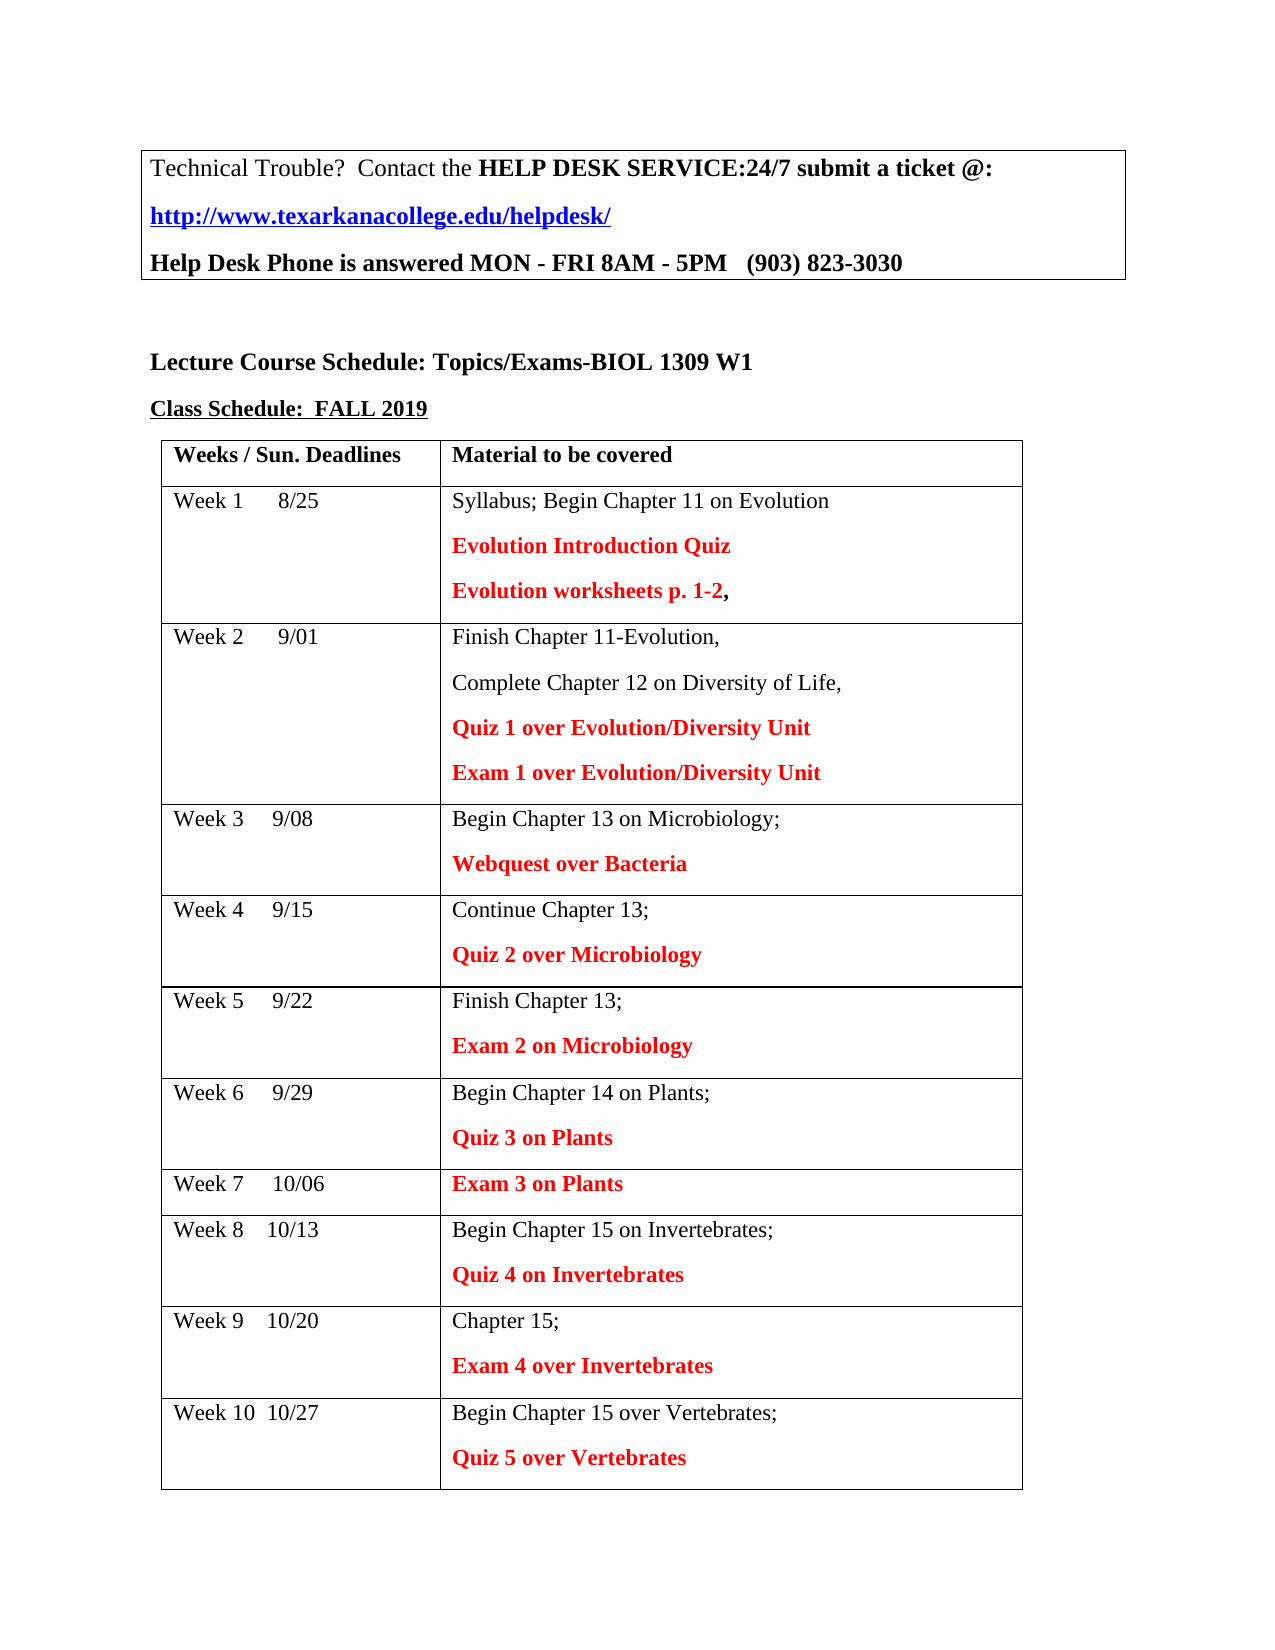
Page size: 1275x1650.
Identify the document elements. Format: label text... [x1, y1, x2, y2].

table_cell Finish Chapter 11-Evolution, Complete Chapter 12 on Diversity of Life, Quiz 1 over Evolution/Diversity Unit Exam 1 over Evolution/Diversity Unit [441, 624, 1022, 804]
table_cell Continue Chapter 13; Quiz 2 over Microbiology [441, 896, 1022, 986]
table_cell Week 4 9/15 [162, 896, 440, 986]
table_cell Begin Chapter 15 over Vertebrates; Quiz 5 over Vertebrates [441, 1399, 1022, 1489]
table_cell Week 9 10/20 [162, 1307, 440, 1397]
table_cell Syllabus; Begin Chapter 11 on Evolution Evolution Introduction Quiz Evolution worksheets p. 1-2, [441, 487, 1022, 622]
table_cell Week 6 9/29 [162, 1079, 440, 1169]
table_cell Week 7 10/06 [162, 1170, 440, 1215]
table_cell Week 3 9/08 [162, 805, 440, 895]
table_cell Exam 3 on Plants [441, 1170, 1022, 1215]
table_header Material to be covered [441, 441, 1022, 486]
table_cell Begin Chapter 15 on Invertebrates; Quiz 4 on Invertebrates [441, 1216, 1022, 1306]
text http://www.texarkanacollege.edu/helpdesk/ [142, 198, 1125, 229]
table_cell Week 1 8/25 [162, 487, 440, 622]
table_cell Begin Chapter 13 on Microbiology; Webquest over Bacteria [441, 805, 1022, 895]
table_cell Week 10 10/27 [162, 1399, 440, 1489]
text Class Schedule: FALL 2019 [150, 395, 1125, 421]
table_cell Week 8 10/13 [162, 1216, 440, 1306]
table_cell Begin Chapter 14 on Plants; Quiz 3 on Plants [441, 1079, 1022, 1169]
text Lecture Course Schedule: Topics/Exams-BIOL 1309 W1 [150, 347, 1125, 376]
table_cell Finish Chapter 13; Exam 2 on Microbiology [441, 988, 1022, 1078]
table_cell Week 2 9/01 [162, 624, 440, 804]
text Technical Trouble? Contact the HELP DESK SERVICE:24/7 submit a ticket @: [142, 151, 1125, 182]
table_cell Week 5 9/22 [162, 988, 440, 1078]
table_cell Chapter 15; Exam 4 over Invertebrates [441, 1307, 1022, 1397]
text Help Desk Phone is answered MON - FRI 8AM - 5PM (903) 823-3030 [142, 245, 1125, 279]
table_header Weeks / Sun. Deadlines [162, 441, 440, 486]
